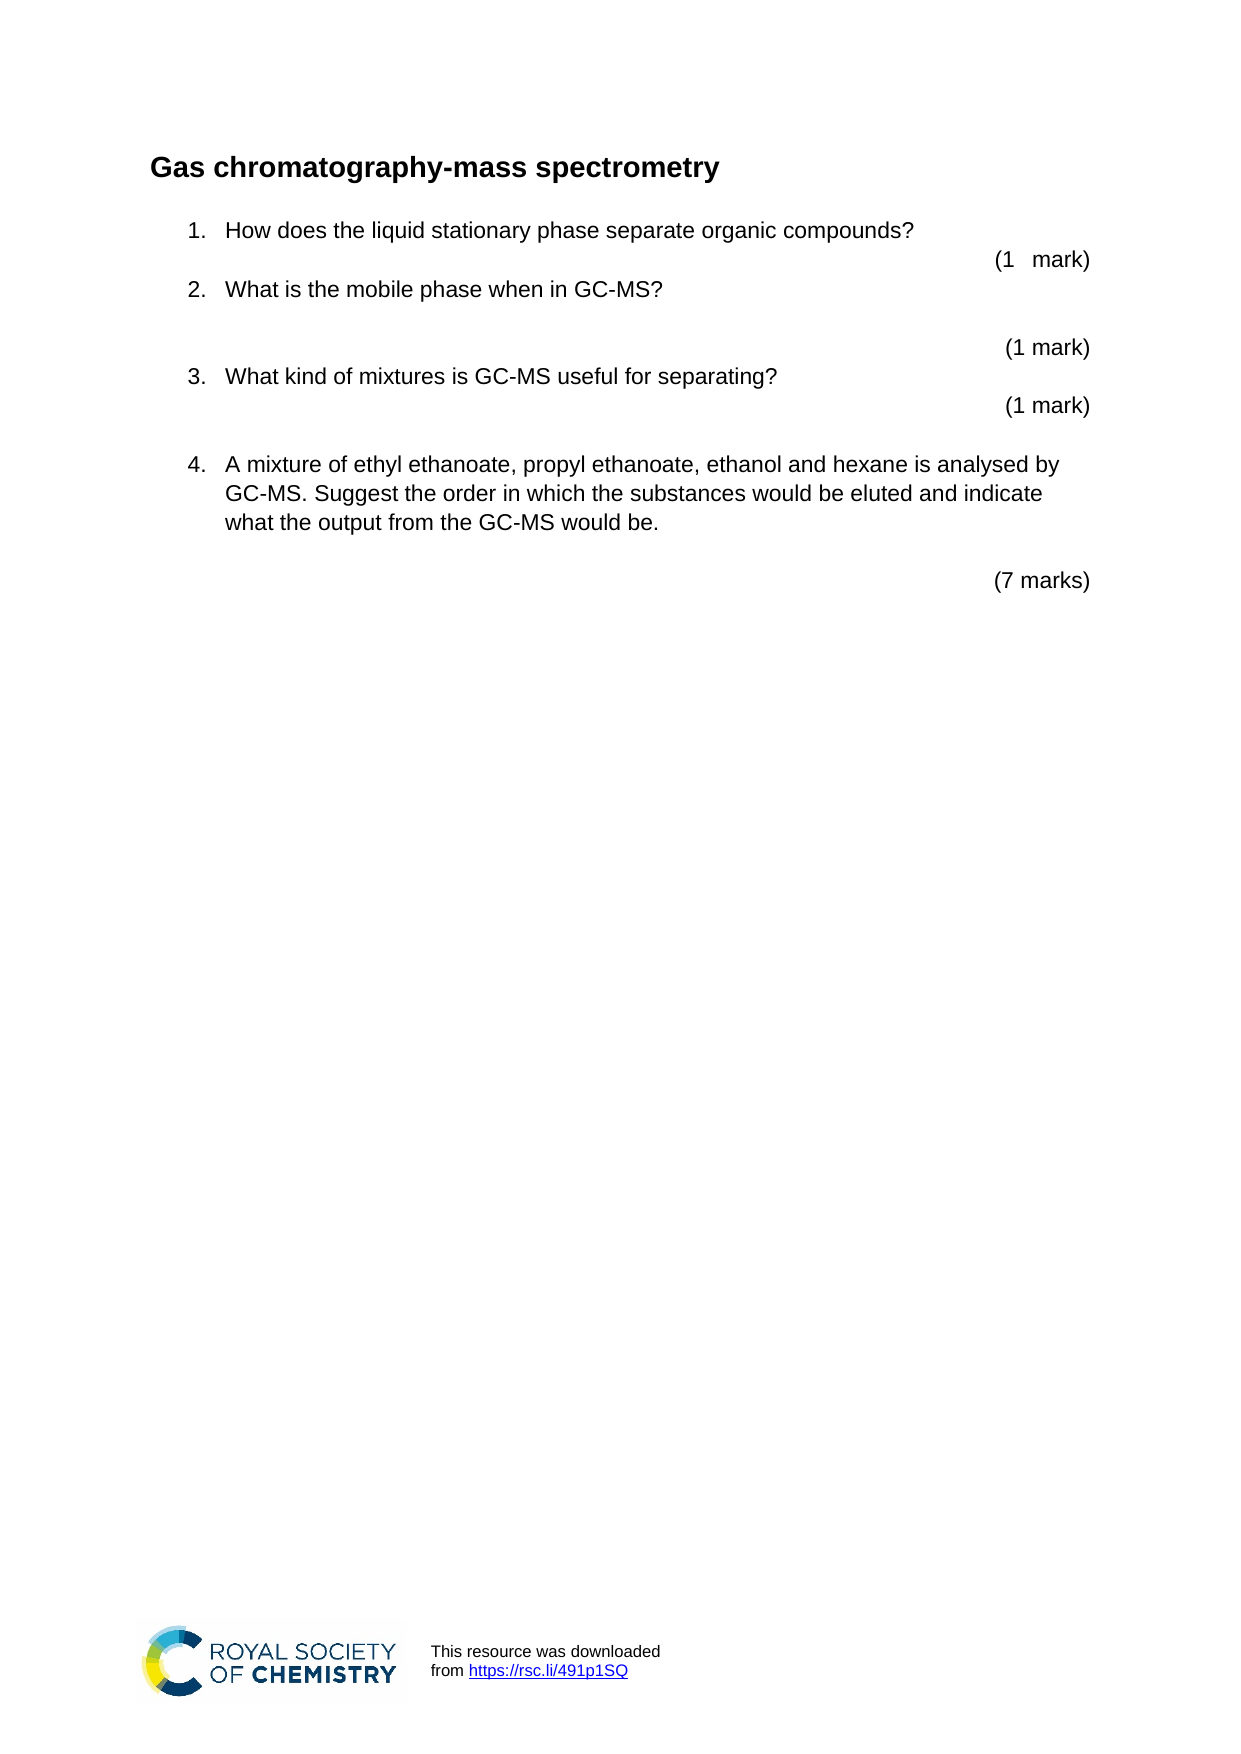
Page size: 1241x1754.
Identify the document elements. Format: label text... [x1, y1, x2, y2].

subtitle Gas chromatography-mass spectrometry [150, 150, 1090, 183]
list What is the mobile phase when in GC-MS? [187, 274, 1090, 332]
list mark) [262, 244, 1090, 274]
text (7 marks) [150, 565, 1090, 594]
list How does the liquid stationary phase separate organic compounds? [187, 215, 1090, 244]
text (1 mark) [150, 390, 1090, 419]
text (1 mark) [150, 332, 1090, 361]
picture [136, 1618, 407, 1704]
list A mixture of ethyl ethanoate, propyl ethanoate, ethanol and hexane is analysed by GC-MS. Suggest the order in which the substances would be eluted and indicate what the output from the GC-MS would be. [187, 449, 1090, 565]
list What kind of mixtures is GC-MS useful for separating? [187, 361, 1090, 390]
